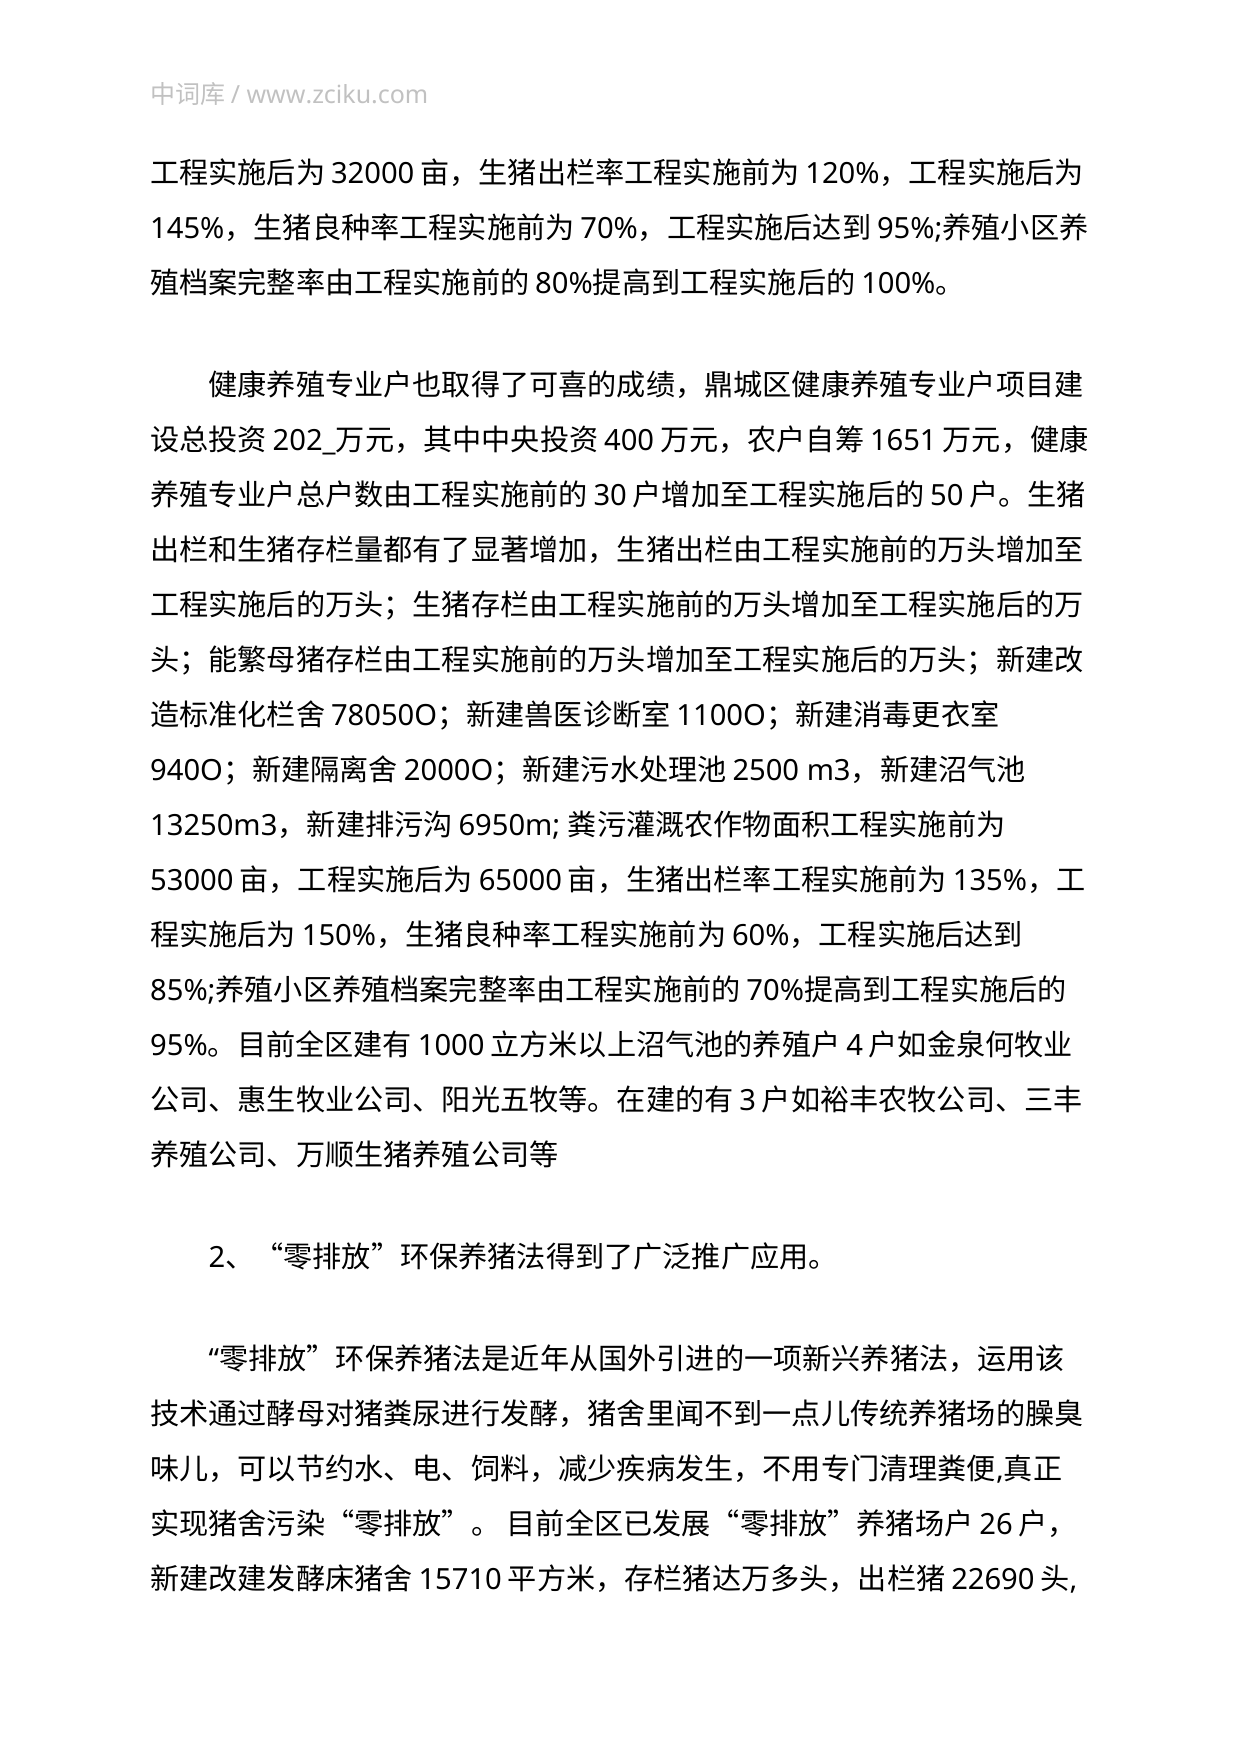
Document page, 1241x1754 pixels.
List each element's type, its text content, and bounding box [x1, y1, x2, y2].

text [150, 1335, 1090, 1598]
text 2、“零排放”环保养猪法得到了广泛推广应用。 [150, 1233, 1090, 1276]
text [150, 150, 1090, 302]
text 健康养殖专业户也取得了可喜的成绩，鼎城区健康养殖专业户项目建设总投资202_万元，其中中央投资400万元，农户自筹1651万元，健康养殖专业户总户数由工程实施前的30户增加至工程实施后的50户。生猪出栏和生猪存栏量都有了显著增加，生猪出栏由工程实施前的万头增加至工程实施后的万头；生猪存栏由工程实施前的万头增加至工程实施后的万头；能繁母猪存栏由工程实施前的万头增加至工程实施后的万头；新建改造标准化栏舍78050O；新建兽医诊断室1100O；新建消毒更衣室940O；新建隔离舍2000O；新建污水处理池2500 m3，新建沼气池13250m3，新建排污沟6950m; 粪污灌溉农作物面积工程实施前为53000亩，工程实施后为65000亩，生猪出栏率工程实施前为135%，工程实施后为150%，生猪良种率工程实施前为60%，工程实施后达到85%;养殖小区养殖档案完整率由工程实施前的70%提高到工程实施后的95%。目前全区建有1000立方米以上沼气池的养殖户4户如金泉何牧业公司、惠生牧业公司、阳光五牧等。在建的有3户如裕丰农牧公司、三丰养殖公司、万顺生猪养殖公司等 [150, 362, 1090, 1174]
